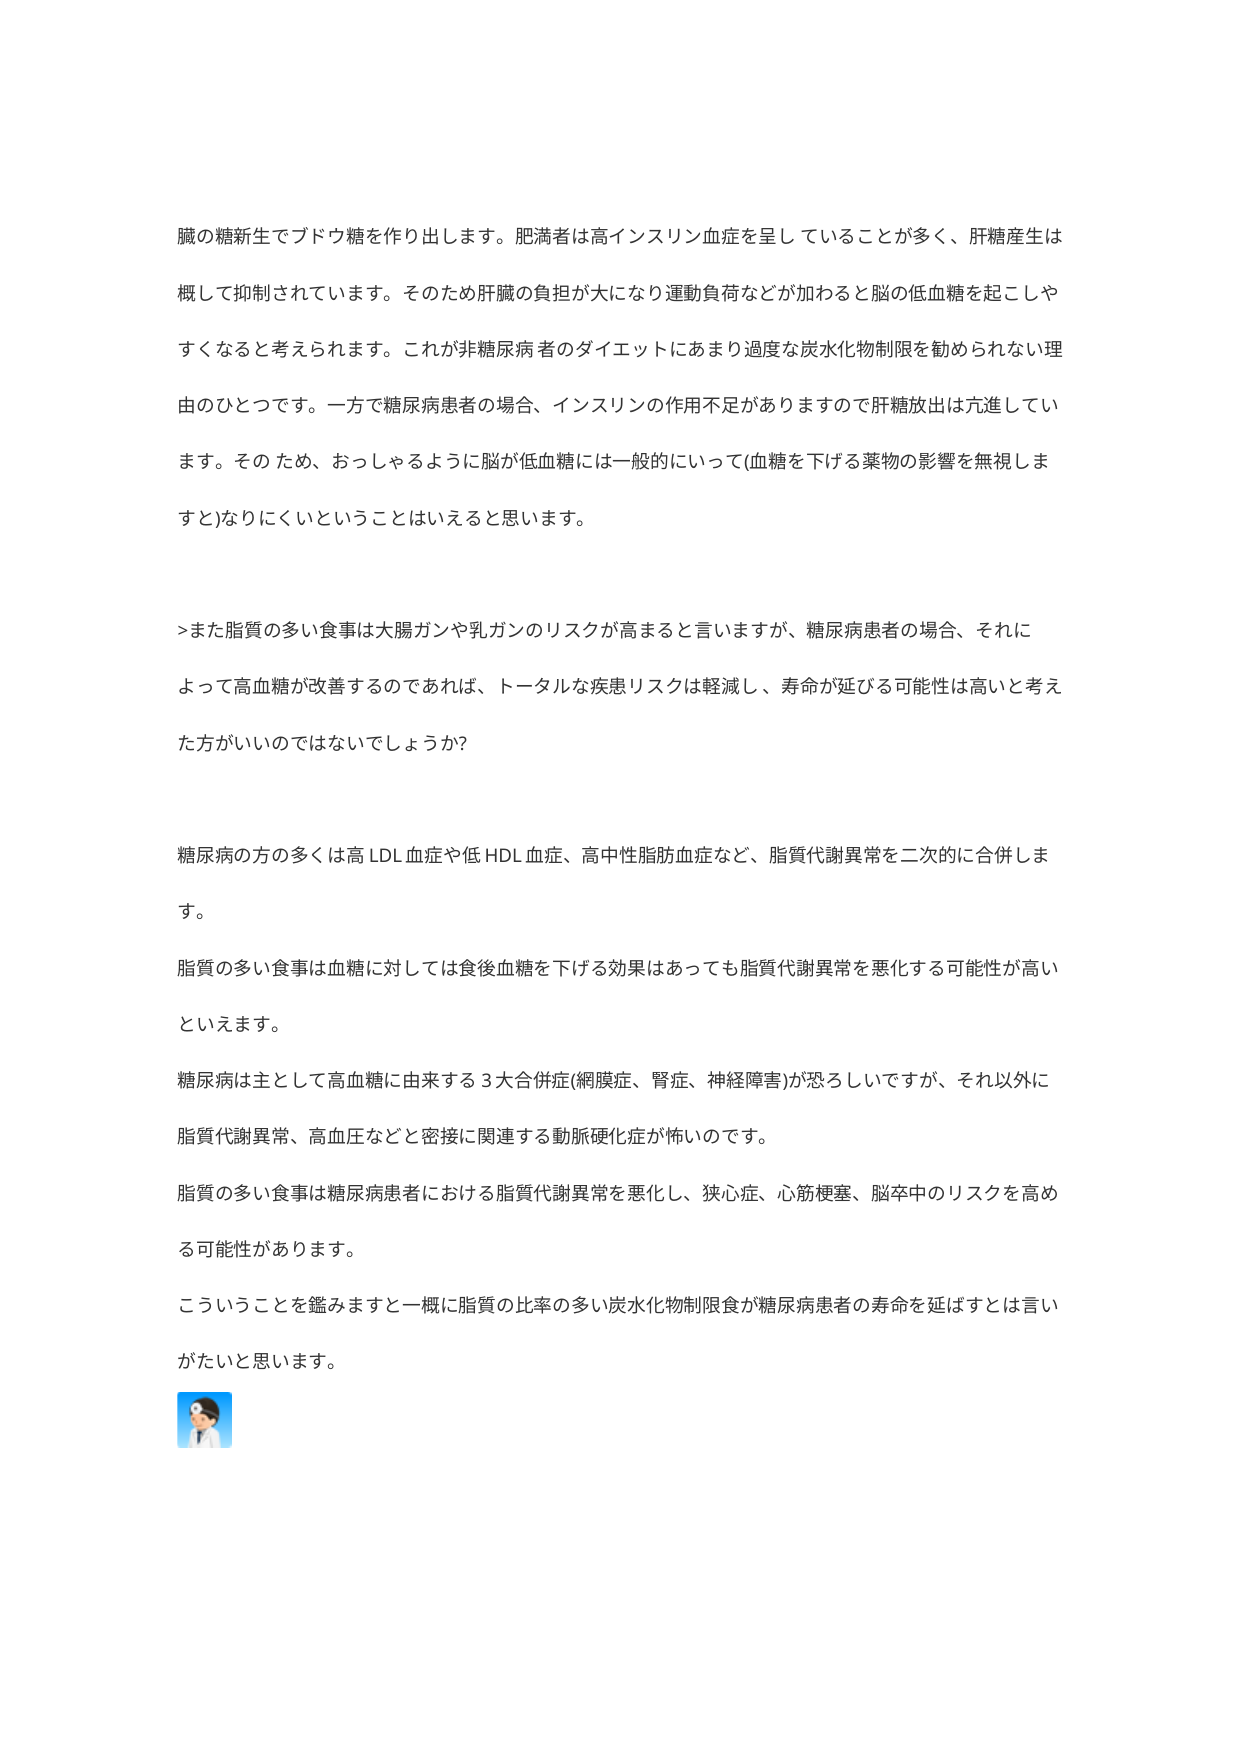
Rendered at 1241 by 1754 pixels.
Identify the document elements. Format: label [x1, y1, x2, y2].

picture [177, 1392, 232, 1448]
text [177, 217, 1063, 1379]
